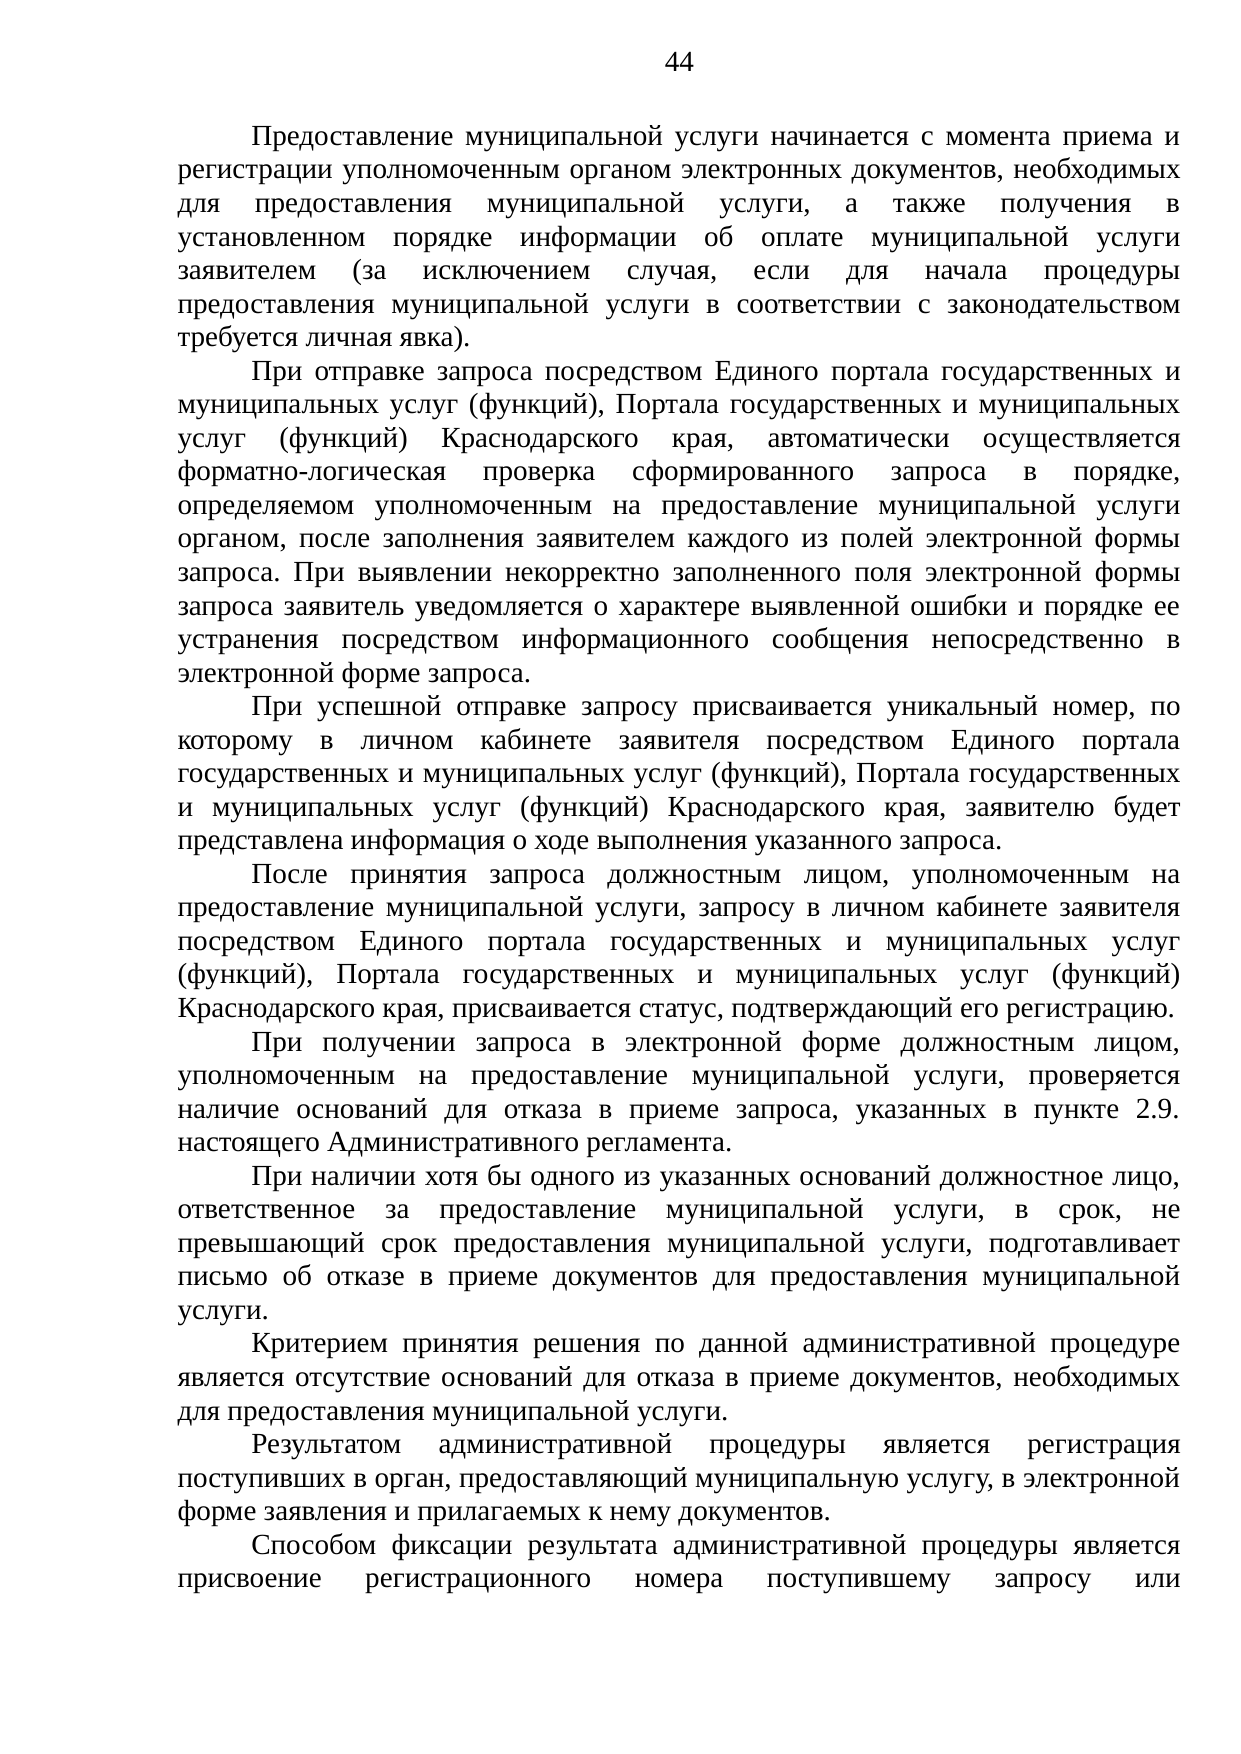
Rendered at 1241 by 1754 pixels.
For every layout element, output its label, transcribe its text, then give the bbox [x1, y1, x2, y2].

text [177, 1527, 1181, 1594]
text При отправке запроса посредством Единого портала государственных и муниципальных услуг (функций), Портала государственных и муниципальных услуг (функций) Краснодарского края, автоматически осуществляется форматно-логическая проверка сформированного запроса в порядке, определяемом уполномоченным на предоставление муниципальной услуги органом, после заполнения заявителем каждого из полей электронной формы запроса. При выявлении некорректно заполненного поля электронной формы запроса заявитель уведомляется о характере выявленной ошибки и порядке ее устранения посредством информационного сообщения непосредственно в электронной форме запроса. [177, 353, 1181, 688]
text При наличии хотя бы одного из указанных оснований должностное лицо, ответственное за предоставление муниципальной услуги, в срок, не превышающий срок предоставления муниципальной услуги, подготавливает письмо об отказе в приеме документов для предоставления муниципальной услуги. [177, 1158, 1181, 1326]
text Предоставление муниципальной услуги начинается с момента приема и регистрации уполномоченным органом электронных документов, необходимых для предоставления муниципальной услуги, а также получения в установленном порядке информации об оплате муниципальной услуги заявителем (за исключением случая, если для начала процедуры предоставления муниципальной услуги в соответствии с законодательством требуется личная явка). [177, 118, 1181, 353]
text При успешной отправке запросу присваивается уникальный номер, по которому в личном кабинете заявителя посредством Единого портала государственных и муниципальных услуг (функций), Портала государственных и муниципальных услуг (функций) Краснодарского края, заявителю будет представлена информация о ходе выполнения указанного запроса. [177, 688, 1181, 856]
text Критерием принятия решения по данной административной процедуре является отсутствие оснований для отказа в приеме документов, необходимых для предоставления муниципальной услуги. [177, 1326, 1181, 1426]
text Результатом административной процедуры является регистрация поступивших в орган, предоставляющий муниципальную услугу, в электронной форме заявления и прилагаемых к нему документов. [177, 1426, 1181, 1527]
text При получении запроса в электронной форме должностным лицом, уполномоченным на предоставление муниципальной услуги, проверяется наличие оснований для отказа в приеме запроса, указанных в пункте 2.9. настоящего Административного регламента. [177, 1024, 1181, 1158]
text После принятия запроса должностным лицом, уполномоченным на предоставление муниципальной услуги, запросу в личном кабинете заявителя посредством Единого портала государственных и муниципальных услуг (функций), Портала государственных и муниципальных услуг (функций) Краснодарского края, присваивается статус, подтверждающий его регистрацию. [177, 856, 1181, 1024]
